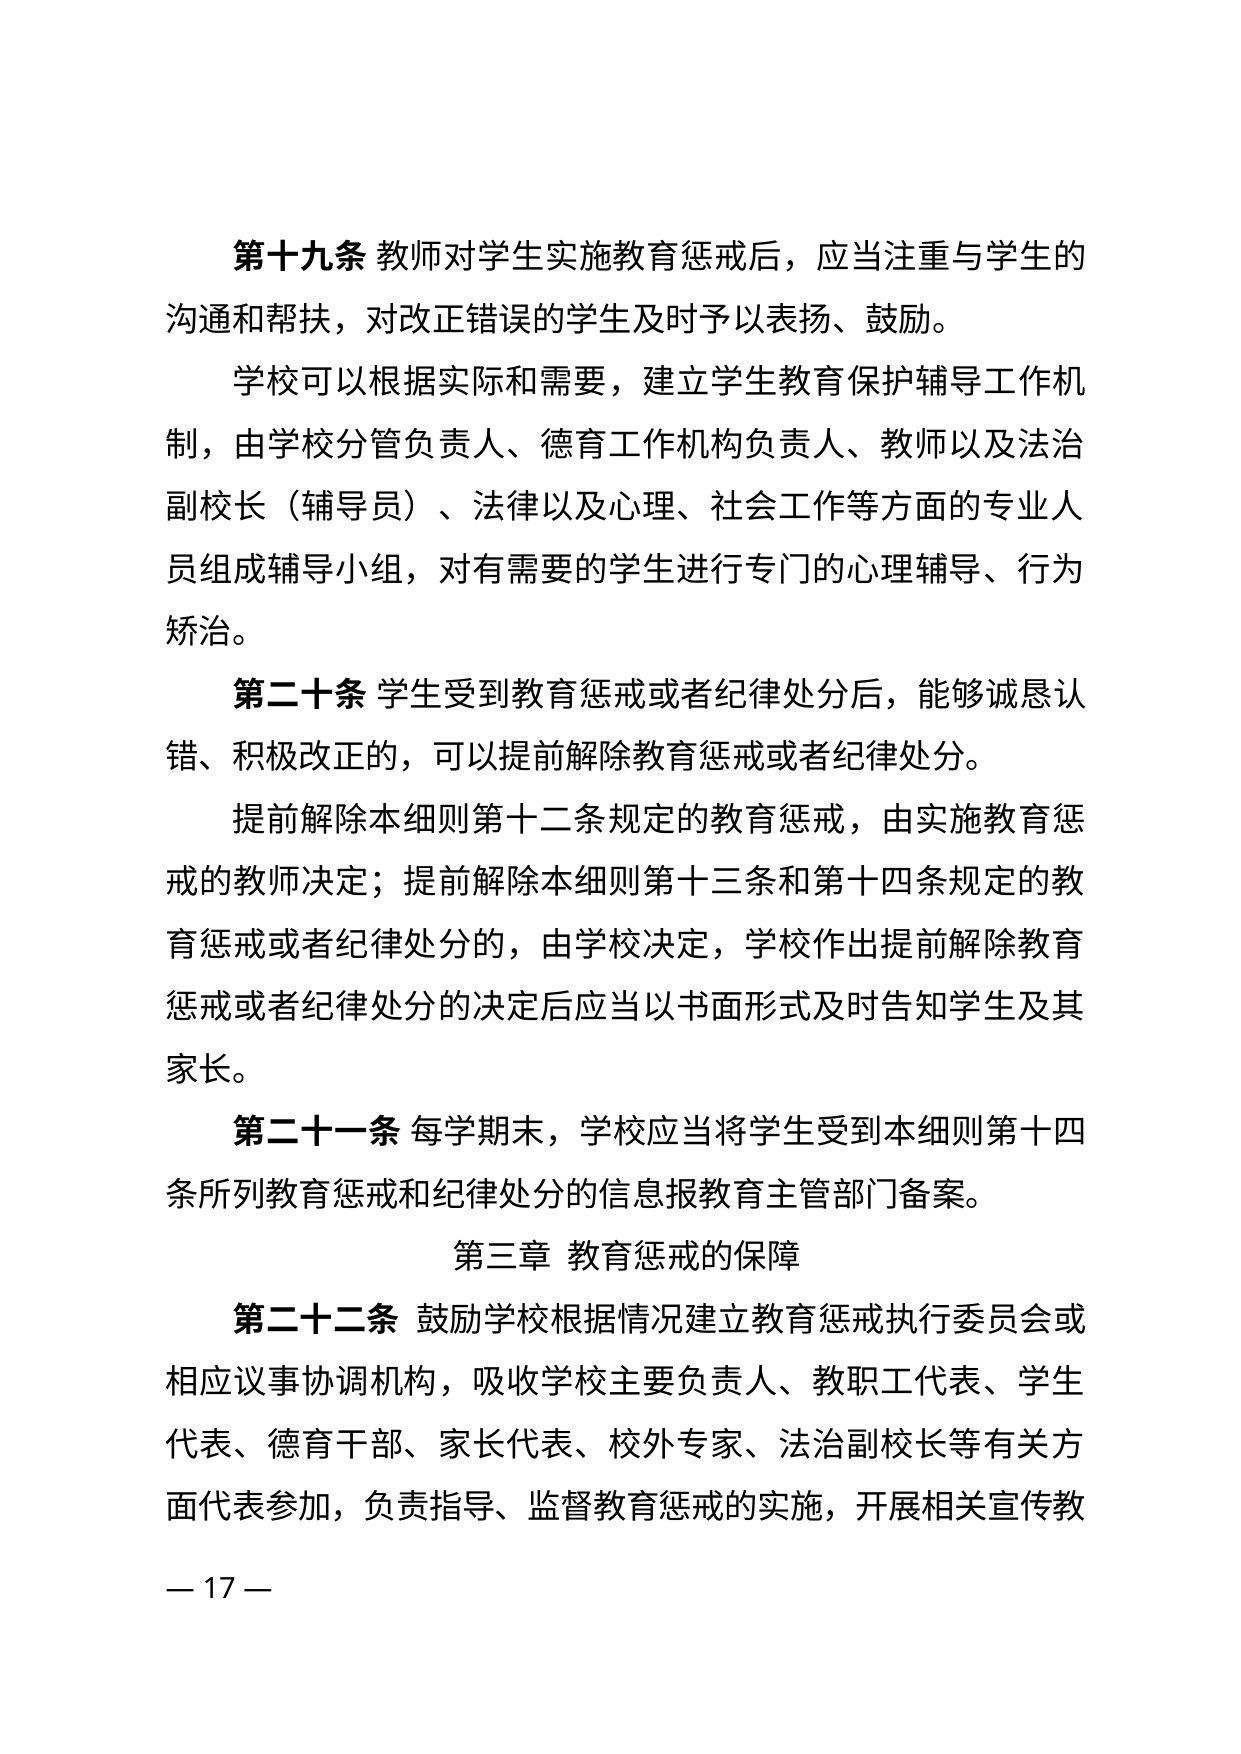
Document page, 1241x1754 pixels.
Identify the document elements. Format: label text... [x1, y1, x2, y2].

text 第十九条 教师对学生实施教育惩戒后，应当注重与学生的沟通和帮扶，对改正错误的学生及时予以表扬、鼓励。 [165, 218, 1087, 343]
text 第二十条 学生受到教育惩戒或者纪律处分后，能够诚恳认错、积极改正的，可以提前解除教育惩戒或者纪律处分。 [165, 656, 1087, 781]
text 第二十一条 每学期末，学校应当将学生受到本细则第十四条所列教育惩戒和纪律处分的信息报教育主管部门备案。 [165, 1093, 1087, 1218]
text 提前解除本细则第十二条规定的教育惩戒，由实施教育惩戒的教师决定；提前解除本细则第十三条和第十四条规定的教育惩戒或者纪律处分的，由学校决定，学校作出提前解除教育惩戒或者纪律处分的决定后应当以书面形式及时告知学生及其家长。 [165, 781, 1087, 1093]
text 学校可以根据实际和需要，建立学生教育保护辅导工作机制，由学校分管负责人、德育工作机构负责人、教师以及法治副校长（辅导员）、法律以及心理、社会工作等方面的专业人员组成辅导小组，对有需要的学生进行专门的心理辅导、行为矫治。 [165, 343, 1087, 656]
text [165, 1281, 1087, 1531]
text 第三章 教育惩戒的保障 [165, 1218, 1087, 1281]
